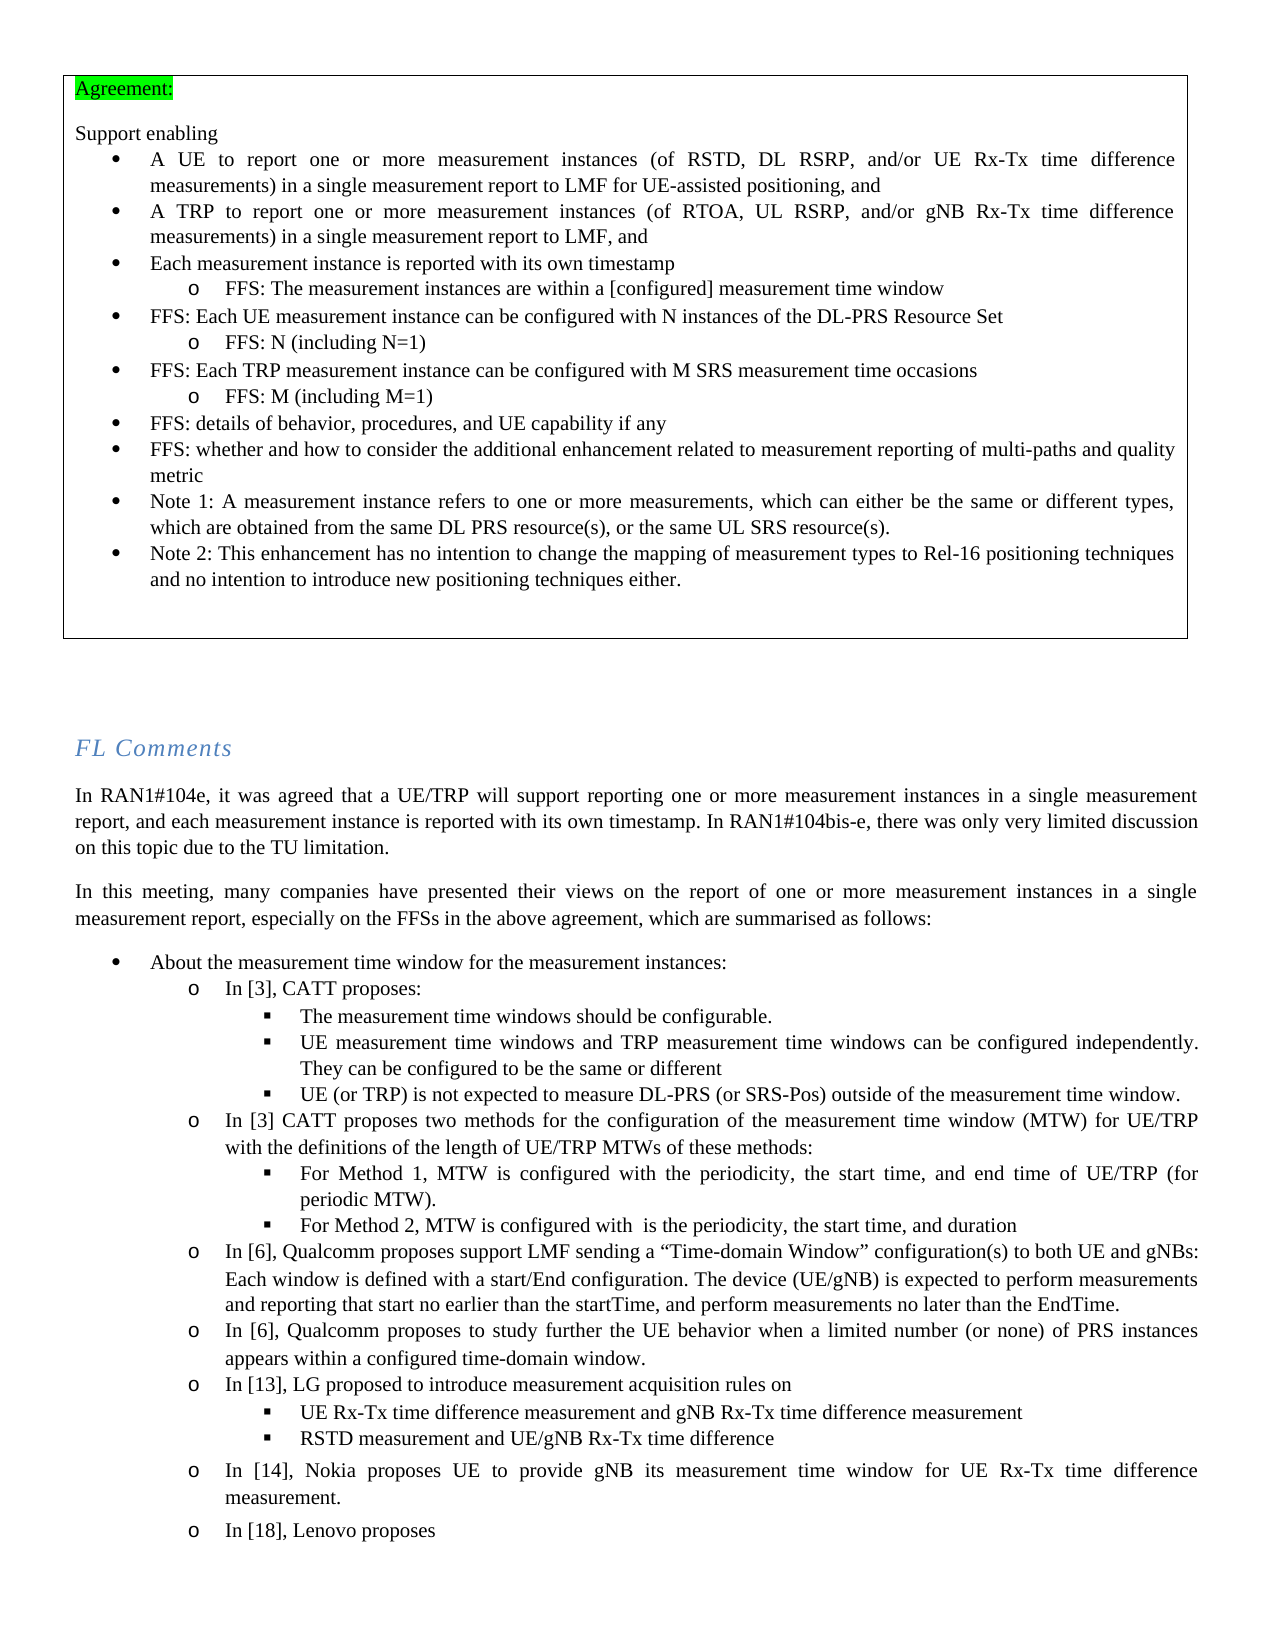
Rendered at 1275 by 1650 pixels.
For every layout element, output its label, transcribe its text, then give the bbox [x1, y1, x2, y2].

list The measurement time windows should be configurable. [262, 1004, 1200, 1028]
list In [3], CATT proposes: [187, 976, 1200, 1002]
text In RAN1#104e, it was agreed that a UE/TRP will support reporting one or more measurement instances in a single measurement report, and each measurement instance is reported with its own timestamp. In RAN1#104bis-e, there was only very limited discussion on this topic due to the TU limitation. [75, 783, 1200, 859]
list About the measurement time window for the measurement instances: [112, 950, 1200, 974]
list In [14], Nokia proposes UE to provide gNB its measurement time window for UE Rx-Tx time difference measurement. [187, 1458, 1200, 1509]
list UE Rx-Tx time difference measurement and gNB Rx-Tx time difference measurement [262, 1399, 1200, 1424]
list In [3] CATT proposes two methods for the configuration of the measurement time window (MTW) for UE/TRP with the definitions of the length of UE/TRP MTWs of these methods: [187, 1107, 1200, 1159]
list In [6], Qualcomm proposes to study further the UE behavior when a limited number (or none) of PRS instances appears within a configured time-domain window. [187, 1318, 1200, 1370]
list In [6], Qualcomm proposes support LMF sending a “Time-domain Window” configuration(s) to both UE and gNBs: Each window is defined with a start/End configuration. The device (UE/gNB) is expected to perform measurements and reporting that start no earlier than the startTime, and perform measurements no later than the EndTime. [187, 1239, 1200, 1316]
list RSTD measurement and UE/gNB Rx-Tx time difference [262, 1426, 1200, 1449]
table_header Agreement: Support enabling A UE to report one or more measurement instances (of RSTD, DL RSRP, and/or UE Rx-Tx time difference measurements) in a single measurement report to LMF for UE-assisted positioning, and A TRP to report one or more measurement instances (of RTOA, UL RSRP, and/or gNB Rx-Tx time difference measurements) in a single measurement report to LMF, and Each measurement instance is reported with its own timestamp FFS: The measurement instances are within a [configured] measurement time window FFS: Each UE measurement instance can be configured with N instances of the DL-PRS Resource Set FFS: N (including N=1) FFS: Each TRP measurement instance can be configured with M SRS measurement time occasions FFS: M (including M=1) FFS: details of behavior, procedures, and UE capability if any FFS: whether and how to consider the additional enhancement related to measurement reporting of multi-paths and quality metric Note 1: A measurement instance refers to one or more measurements, which can either be the same or different types, which are obtained from the same DL PRS resource(s), or the same UL SRS resource(s). Note 2: This enhancement has no intention to change the mapping of measurement types to Rel-16 positioning techniques and no intention to introduce new positioning techniques either. [64, 76, 1187, 638]
text In this meeting, many companies have presented their views on the report of one or more measurement instances in a single measurement report, especially on the FFSs in the above agreement, which are summarised as follows: [75, 879, 1200, 929]
list UE measurement time windows and TRP measurement time windows can be configured independently. They can be configured to be the same or different [262, 1030, 1200, 1080]
list For Method 1, MTW is configured with the periodicity, the start time, and end time of UE/TRP (for periodic MTW). [262, 1161, 1200, 1211]
list For Method 2, MTW is configured with is the periodicity, the start time, and duration [262, 1213, 1200, 1237]
list UE (or TRP) is not expected to measure DL-PRS (or SRS-Pos) outside of the measurement time window. [262, 1082, 1200, 1106]
list In [18], Lenovo proposes [187, 1517, 1200, 1543]
list In [13], LG proposed to introduce measurement acquisition rules on [187, 1372, 1200, 1398]
subtitle FL Comments [75, 733, 1200, 762]
